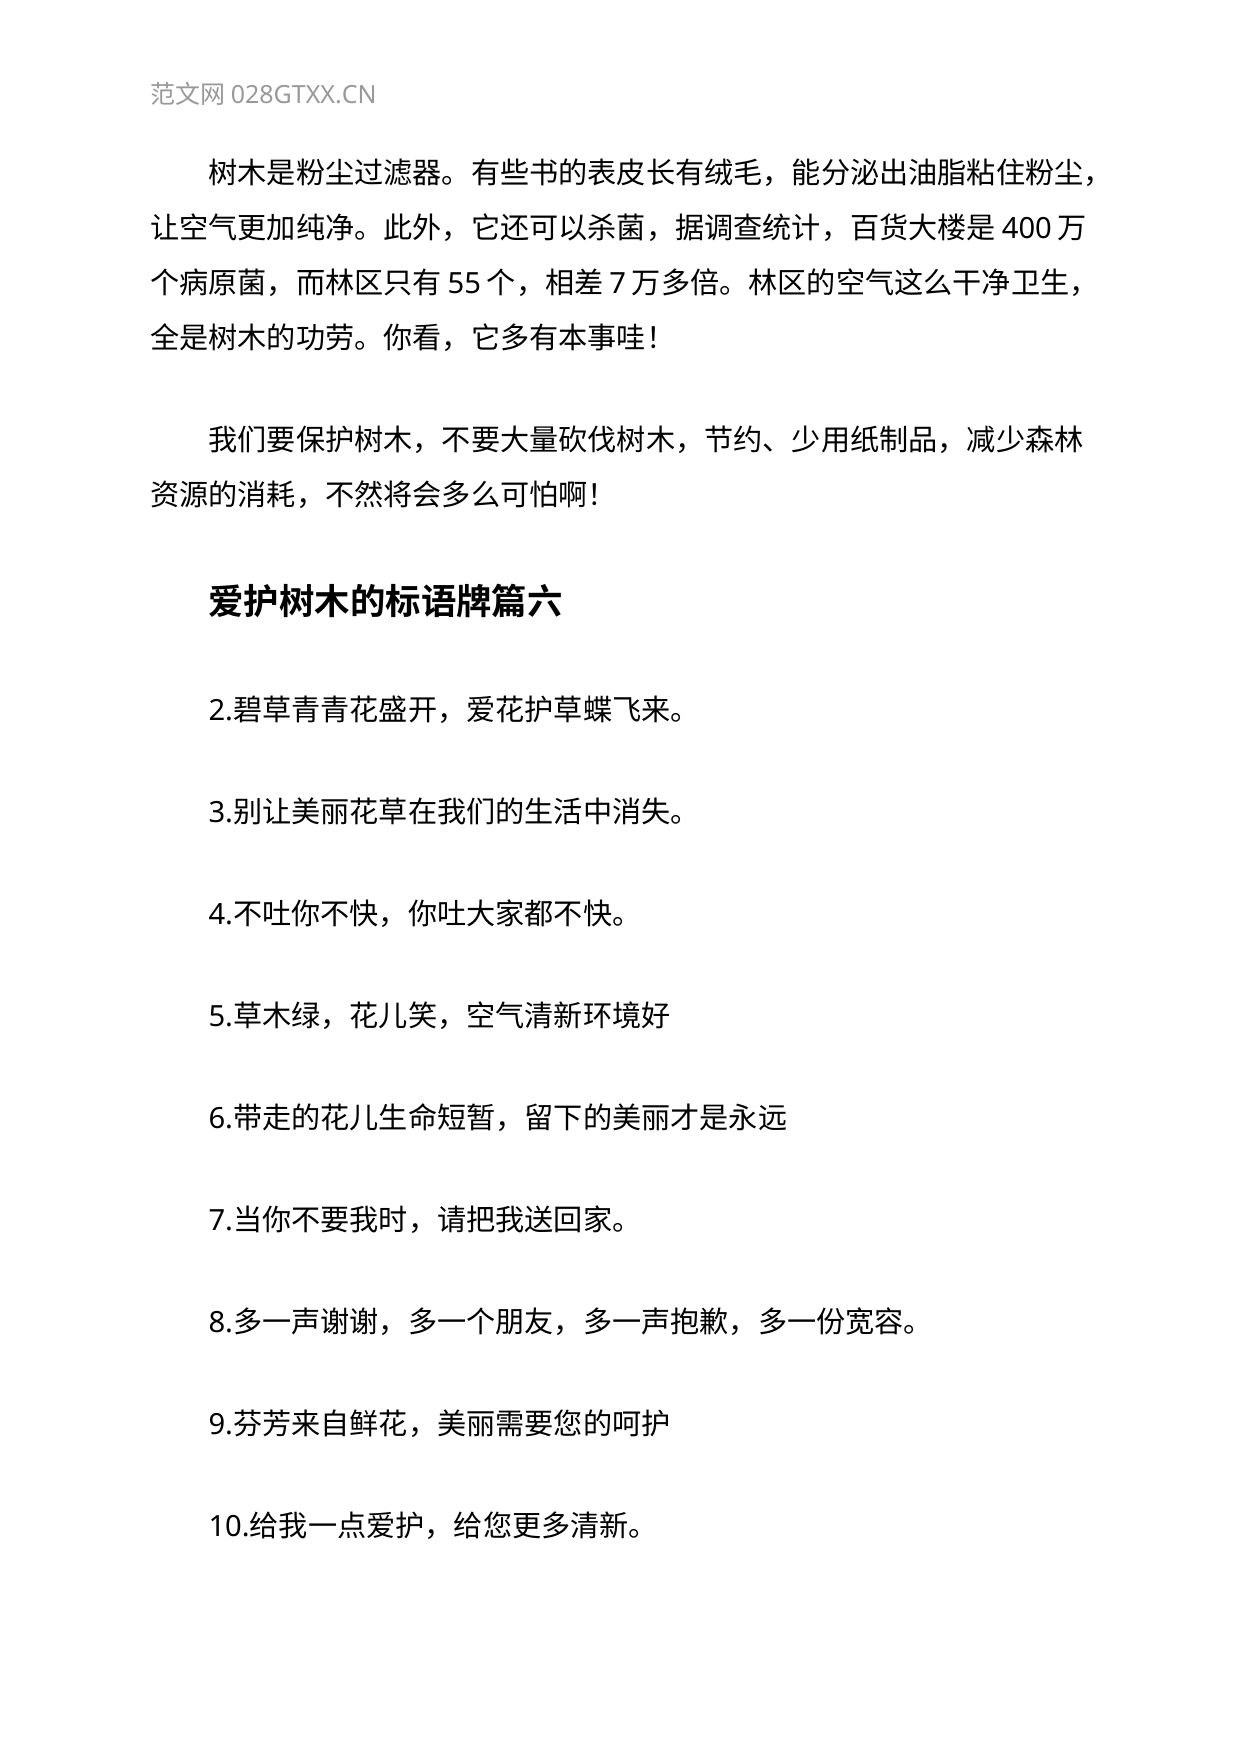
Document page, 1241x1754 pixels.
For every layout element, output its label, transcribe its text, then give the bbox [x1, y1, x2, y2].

text 树木是粉尘过滤器。有些书的表皮长有绒毛，能分泌出油脂粘住粉尘，让空气更加纯净。此外，它还可以杀菌，据调查统计，百货大楼是400万个病原菌，而林区只有55个，相差7万多倍。林区的空气这么干净卫生，全是树木的功劳。你看，它多有本事哇！ [150, 150, 1090, 357]
text 9.芬芳来自鲜花，美丽需要您的呵护 [150, 1401, 1090, 1443]
text 7.当你不要我时，请把我送回家。 [150, 1197, 1090, 1239]
text 6.带走的花儿生命短暂，留下的美丽才是永远 [150, 1095, 1090, 1137]
text 4.不吐你不快，你吐大家都不快。 [150, 891, 1090, 933]
text 2.碧草青青花盛开，爱花护草蝶飞来。 [150, 687, 1090, 729]
text 我们要保护树木，不要大量砍伐树木，节约、少用纸制品，减少森林资源的消耗，不然将会多么可怕啊！ [150, 417, 1090, 514]
text 8.多一声谢谢，多一个朋友，多一声抱歉，多一份宽容。 [150, 1299, 1090, 1341]
text 爱护树木的标语牌篇六 [150, 573, 1090, 624]
text 5.草木绿，花儿笑，空气清新环境好 [150, 993, 1090, 1035]
text 3.别让美丽花草在我们的生活中消失。 [150, 789, 1090, 831]
text 10.给我一点爱护，给您更多清新。 [150, 1503, 1090, 1545]
